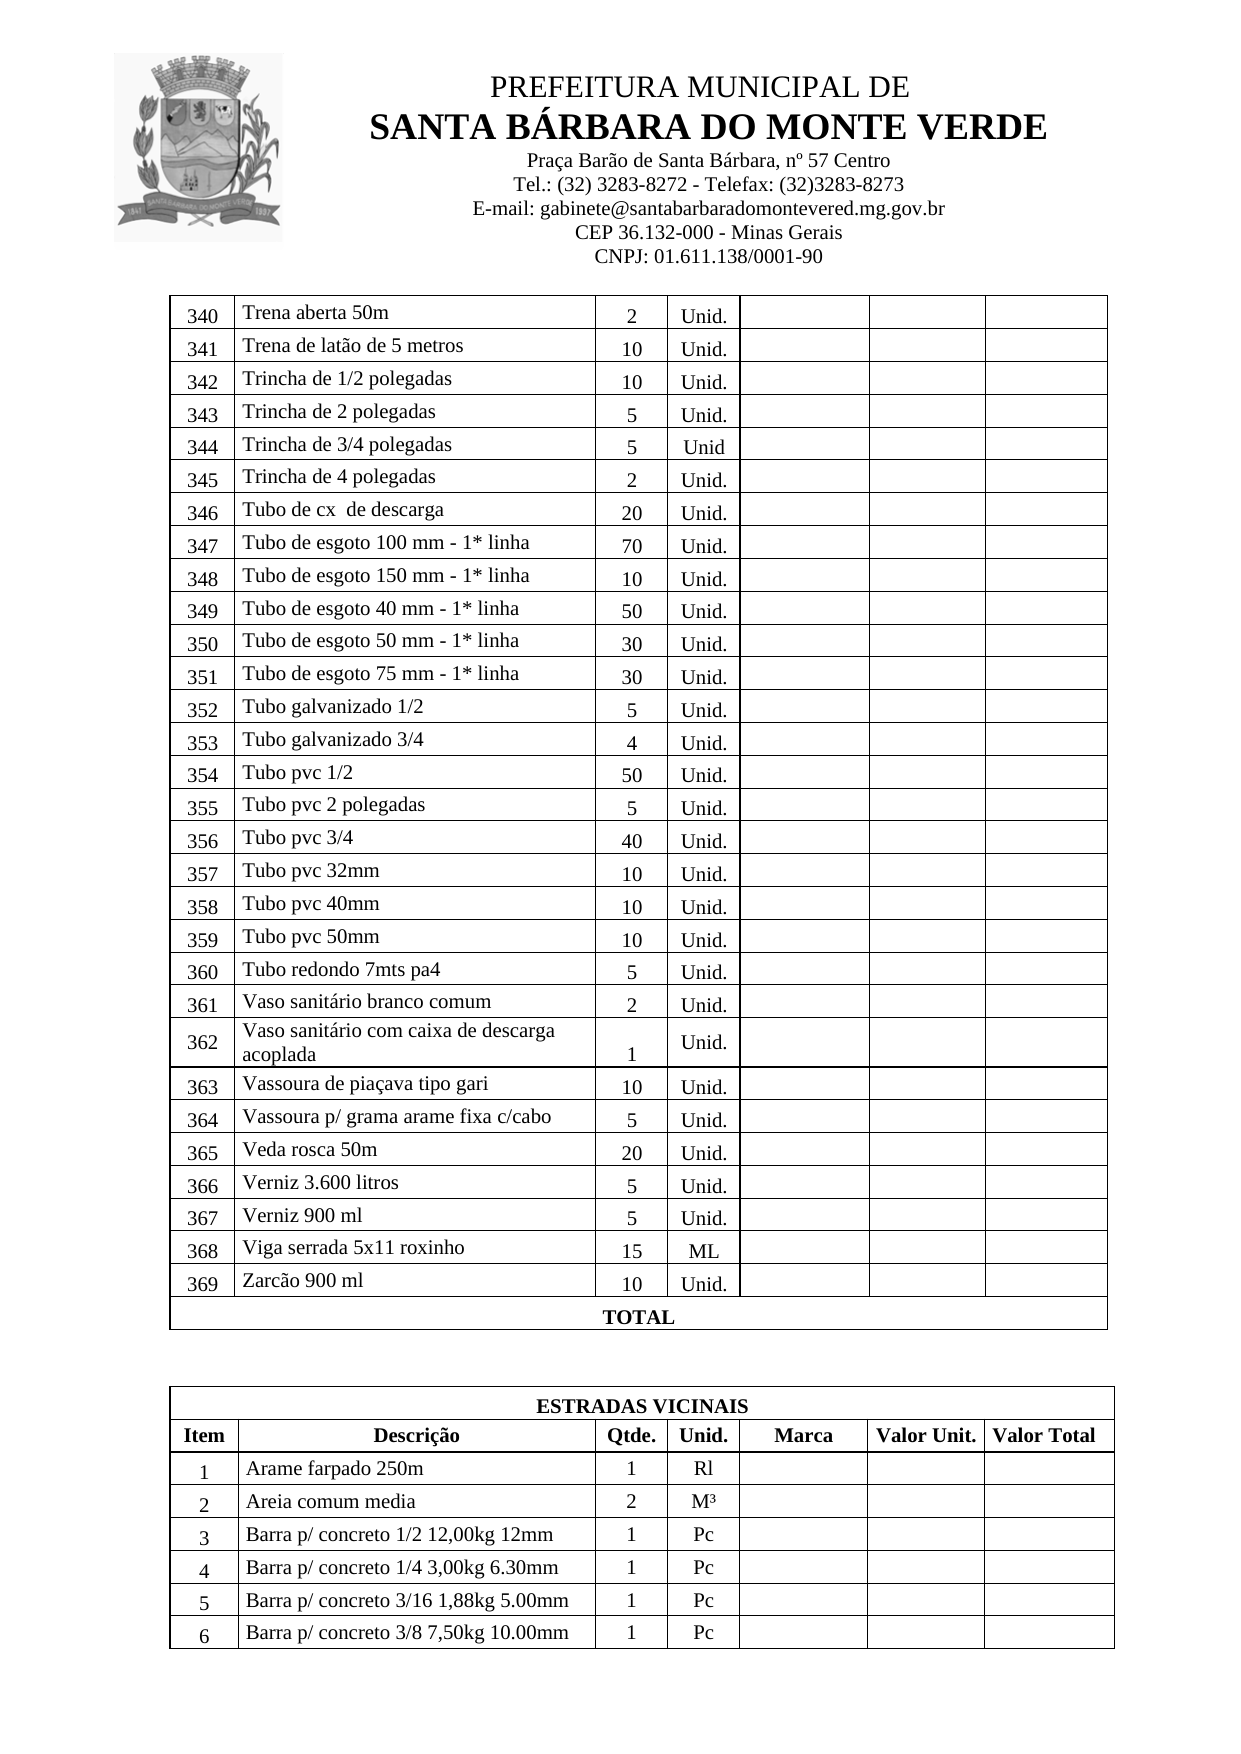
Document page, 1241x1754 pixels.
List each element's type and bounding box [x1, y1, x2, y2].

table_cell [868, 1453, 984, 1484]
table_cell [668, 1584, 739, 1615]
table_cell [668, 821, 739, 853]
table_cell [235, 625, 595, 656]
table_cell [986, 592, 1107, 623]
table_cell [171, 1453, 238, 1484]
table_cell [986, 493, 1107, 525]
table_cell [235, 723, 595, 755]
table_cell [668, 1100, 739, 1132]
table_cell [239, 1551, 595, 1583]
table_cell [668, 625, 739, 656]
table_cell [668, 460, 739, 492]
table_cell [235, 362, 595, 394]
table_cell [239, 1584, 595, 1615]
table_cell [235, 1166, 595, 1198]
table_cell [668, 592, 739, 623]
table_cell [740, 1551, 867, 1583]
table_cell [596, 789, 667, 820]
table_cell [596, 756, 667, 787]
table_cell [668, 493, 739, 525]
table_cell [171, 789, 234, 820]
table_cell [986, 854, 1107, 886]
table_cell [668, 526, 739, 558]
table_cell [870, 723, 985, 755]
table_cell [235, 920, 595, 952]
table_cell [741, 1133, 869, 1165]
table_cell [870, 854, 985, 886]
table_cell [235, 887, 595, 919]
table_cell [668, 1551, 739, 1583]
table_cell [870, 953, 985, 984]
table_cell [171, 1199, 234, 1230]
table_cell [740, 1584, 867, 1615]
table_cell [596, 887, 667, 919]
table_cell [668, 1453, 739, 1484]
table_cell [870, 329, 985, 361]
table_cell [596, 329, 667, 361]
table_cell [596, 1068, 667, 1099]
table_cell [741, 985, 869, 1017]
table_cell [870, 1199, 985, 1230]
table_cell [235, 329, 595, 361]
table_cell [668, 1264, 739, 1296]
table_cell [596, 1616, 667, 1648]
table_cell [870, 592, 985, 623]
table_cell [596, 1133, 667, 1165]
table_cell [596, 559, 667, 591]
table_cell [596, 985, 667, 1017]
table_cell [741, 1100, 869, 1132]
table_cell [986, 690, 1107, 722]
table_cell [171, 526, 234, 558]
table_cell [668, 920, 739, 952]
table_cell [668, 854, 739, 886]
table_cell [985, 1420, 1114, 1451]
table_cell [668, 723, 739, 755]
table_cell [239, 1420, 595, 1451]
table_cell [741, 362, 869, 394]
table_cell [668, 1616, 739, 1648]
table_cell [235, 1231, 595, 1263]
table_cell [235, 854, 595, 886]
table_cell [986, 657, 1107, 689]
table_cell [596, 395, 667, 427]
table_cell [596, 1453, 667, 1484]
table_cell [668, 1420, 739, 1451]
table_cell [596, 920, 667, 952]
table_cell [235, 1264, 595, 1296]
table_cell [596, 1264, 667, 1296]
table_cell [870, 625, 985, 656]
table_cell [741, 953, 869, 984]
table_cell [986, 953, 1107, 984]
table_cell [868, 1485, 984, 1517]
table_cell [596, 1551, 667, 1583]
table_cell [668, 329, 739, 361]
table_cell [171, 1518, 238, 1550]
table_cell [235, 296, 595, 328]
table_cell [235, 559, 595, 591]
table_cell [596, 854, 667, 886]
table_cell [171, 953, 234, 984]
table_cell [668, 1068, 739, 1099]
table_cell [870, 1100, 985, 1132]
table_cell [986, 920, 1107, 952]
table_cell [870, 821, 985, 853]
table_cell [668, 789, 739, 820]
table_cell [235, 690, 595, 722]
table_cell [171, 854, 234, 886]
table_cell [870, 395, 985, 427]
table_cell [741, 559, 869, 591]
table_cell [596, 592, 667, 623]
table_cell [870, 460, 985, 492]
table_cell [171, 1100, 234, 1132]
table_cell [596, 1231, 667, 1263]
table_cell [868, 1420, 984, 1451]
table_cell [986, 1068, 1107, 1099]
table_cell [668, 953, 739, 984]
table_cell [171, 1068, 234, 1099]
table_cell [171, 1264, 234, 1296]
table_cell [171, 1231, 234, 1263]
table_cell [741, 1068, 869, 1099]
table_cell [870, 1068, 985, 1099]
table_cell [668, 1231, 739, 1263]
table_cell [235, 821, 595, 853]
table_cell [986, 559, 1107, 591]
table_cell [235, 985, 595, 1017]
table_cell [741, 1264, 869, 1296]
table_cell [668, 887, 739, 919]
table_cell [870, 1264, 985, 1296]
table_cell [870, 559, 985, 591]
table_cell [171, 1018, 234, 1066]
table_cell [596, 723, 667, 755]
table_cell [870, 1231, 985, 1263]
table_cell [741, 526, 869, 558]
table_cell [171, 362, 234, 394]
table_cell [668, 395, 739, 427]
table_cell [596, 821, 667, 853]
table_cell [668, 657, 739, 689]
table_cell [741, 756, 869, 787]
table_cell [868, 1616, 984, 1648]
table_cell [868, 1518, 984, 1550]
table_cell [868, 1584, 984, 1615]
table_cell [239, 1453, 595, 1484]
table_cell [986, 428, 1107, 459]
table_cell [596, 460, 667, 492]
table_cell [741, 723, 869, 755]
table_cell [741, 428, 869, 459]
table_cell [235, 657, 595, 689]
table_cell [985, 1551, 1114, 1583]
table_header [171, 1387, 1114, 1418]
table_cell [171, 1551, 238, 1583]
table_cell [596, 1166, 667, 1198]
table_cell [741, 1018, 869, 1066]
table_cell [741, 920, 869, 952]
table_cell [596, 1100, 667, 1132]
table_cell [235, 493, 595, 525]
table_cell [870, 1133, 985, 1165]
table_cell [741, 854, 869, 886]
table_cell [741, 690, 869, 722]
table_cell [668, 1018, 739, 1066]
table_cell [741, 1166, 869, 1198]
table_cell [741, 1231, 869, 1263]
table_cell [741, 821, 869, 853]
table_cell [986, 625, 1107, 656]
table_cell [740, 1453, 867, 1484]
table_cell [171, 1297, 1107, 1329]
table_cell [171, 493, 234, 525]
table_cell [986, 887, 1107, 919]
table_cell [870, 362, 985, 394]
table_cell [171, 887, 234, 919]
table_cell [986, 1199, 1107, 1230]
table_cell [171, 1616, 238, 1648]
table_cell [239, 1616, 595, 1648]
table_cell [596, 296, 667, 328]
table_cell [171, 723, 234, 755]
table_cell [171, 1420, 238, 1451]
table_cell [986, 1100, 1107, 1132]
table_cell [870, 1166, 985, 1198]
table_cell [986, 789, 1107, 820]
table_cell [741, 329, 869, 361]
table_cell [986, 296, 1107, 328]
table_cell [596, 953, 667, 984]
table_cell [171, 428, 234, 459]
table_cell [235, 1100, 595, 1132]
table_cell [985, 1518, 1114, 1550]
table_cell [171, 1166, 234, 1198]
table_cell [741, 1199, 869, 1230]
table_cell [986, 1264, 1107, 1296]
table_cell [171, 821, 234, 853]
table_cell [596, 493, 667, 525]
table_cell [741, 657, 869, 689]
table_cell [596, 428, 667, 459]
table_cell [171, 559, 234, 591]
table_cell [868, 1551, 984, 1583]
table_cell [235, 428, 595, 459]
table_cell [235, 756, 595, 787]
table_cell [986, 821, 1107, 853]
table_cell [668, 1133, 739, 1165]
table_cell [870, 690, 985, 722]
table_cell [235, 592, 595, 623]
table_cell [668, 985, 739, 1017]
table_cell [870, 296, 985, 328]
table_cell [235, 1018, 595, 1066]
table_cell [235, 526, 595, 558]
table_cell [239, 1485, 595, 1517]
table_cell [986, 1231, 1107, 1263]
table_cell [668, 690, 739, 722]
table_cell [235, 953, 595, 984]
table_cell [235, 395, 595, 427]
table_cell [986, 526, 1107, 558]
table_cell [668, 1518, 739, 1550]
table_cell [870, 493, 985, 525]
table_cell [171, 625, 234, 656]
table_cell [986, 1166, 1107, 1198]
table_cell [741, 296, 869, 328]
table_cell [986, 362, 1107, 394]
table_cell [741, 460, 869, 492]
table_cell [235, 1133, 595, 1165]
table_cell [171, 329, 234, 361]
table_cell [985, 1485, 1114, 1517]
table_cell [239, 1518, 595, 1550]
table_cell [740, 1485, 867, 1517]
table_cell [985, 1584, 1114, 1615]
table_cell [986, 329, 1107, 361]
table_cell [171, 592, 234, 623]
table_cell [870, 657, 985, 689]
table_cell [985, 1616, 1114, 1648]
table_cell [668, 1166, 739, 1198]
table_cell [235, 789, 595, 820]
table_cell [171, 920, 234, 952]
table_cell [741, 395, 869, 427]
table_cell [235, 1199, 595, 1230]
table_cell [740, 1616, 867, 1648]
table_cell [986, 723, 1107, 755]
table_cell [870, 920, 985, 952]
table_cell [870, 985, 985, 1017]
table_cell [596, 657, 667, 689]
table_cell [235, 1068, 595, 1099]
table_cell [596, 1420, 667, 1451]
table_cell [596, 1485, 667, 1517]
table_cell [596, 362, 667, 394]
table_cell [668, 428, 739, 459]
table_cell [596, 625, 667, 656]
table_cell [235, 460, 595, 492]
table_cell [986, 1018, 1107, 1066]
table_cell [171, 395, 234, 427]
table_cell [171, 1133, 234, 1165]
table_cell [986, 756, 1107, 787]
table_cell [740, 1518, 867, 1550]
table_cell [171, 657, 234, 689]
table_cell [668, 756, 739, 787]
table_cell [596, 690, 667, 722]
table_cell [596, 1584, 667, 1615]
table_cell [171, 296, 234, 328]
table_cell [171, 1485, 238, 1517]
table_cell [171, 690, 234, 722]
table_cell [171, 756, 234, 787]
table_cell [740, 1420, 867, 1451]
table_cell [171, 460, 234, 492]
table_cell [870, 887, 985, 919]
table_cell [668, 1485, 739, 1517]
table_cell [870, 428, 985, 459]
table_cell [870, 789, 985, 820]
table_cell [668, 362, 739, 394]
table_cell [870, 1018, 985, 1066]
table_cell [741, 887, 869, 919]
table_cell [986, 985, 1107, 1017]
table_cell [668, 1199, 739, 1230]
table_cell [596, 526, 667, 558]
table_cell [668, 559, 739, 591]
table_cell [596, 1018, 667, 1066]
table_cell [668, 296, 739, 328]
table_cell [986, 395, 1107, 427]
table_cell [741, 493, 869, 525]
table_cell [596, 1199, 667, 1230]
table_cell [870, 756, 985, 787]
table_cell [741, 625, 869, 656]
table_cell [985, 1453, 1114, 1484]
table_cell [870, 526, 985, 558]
picture [105, 53, 292, 256]
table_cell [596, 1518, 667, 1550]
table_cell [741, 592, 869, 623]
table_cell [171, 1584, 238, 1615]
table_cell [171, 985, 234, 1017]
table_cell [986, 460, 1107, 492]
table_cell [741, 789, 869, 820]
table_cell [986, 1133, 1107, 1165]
